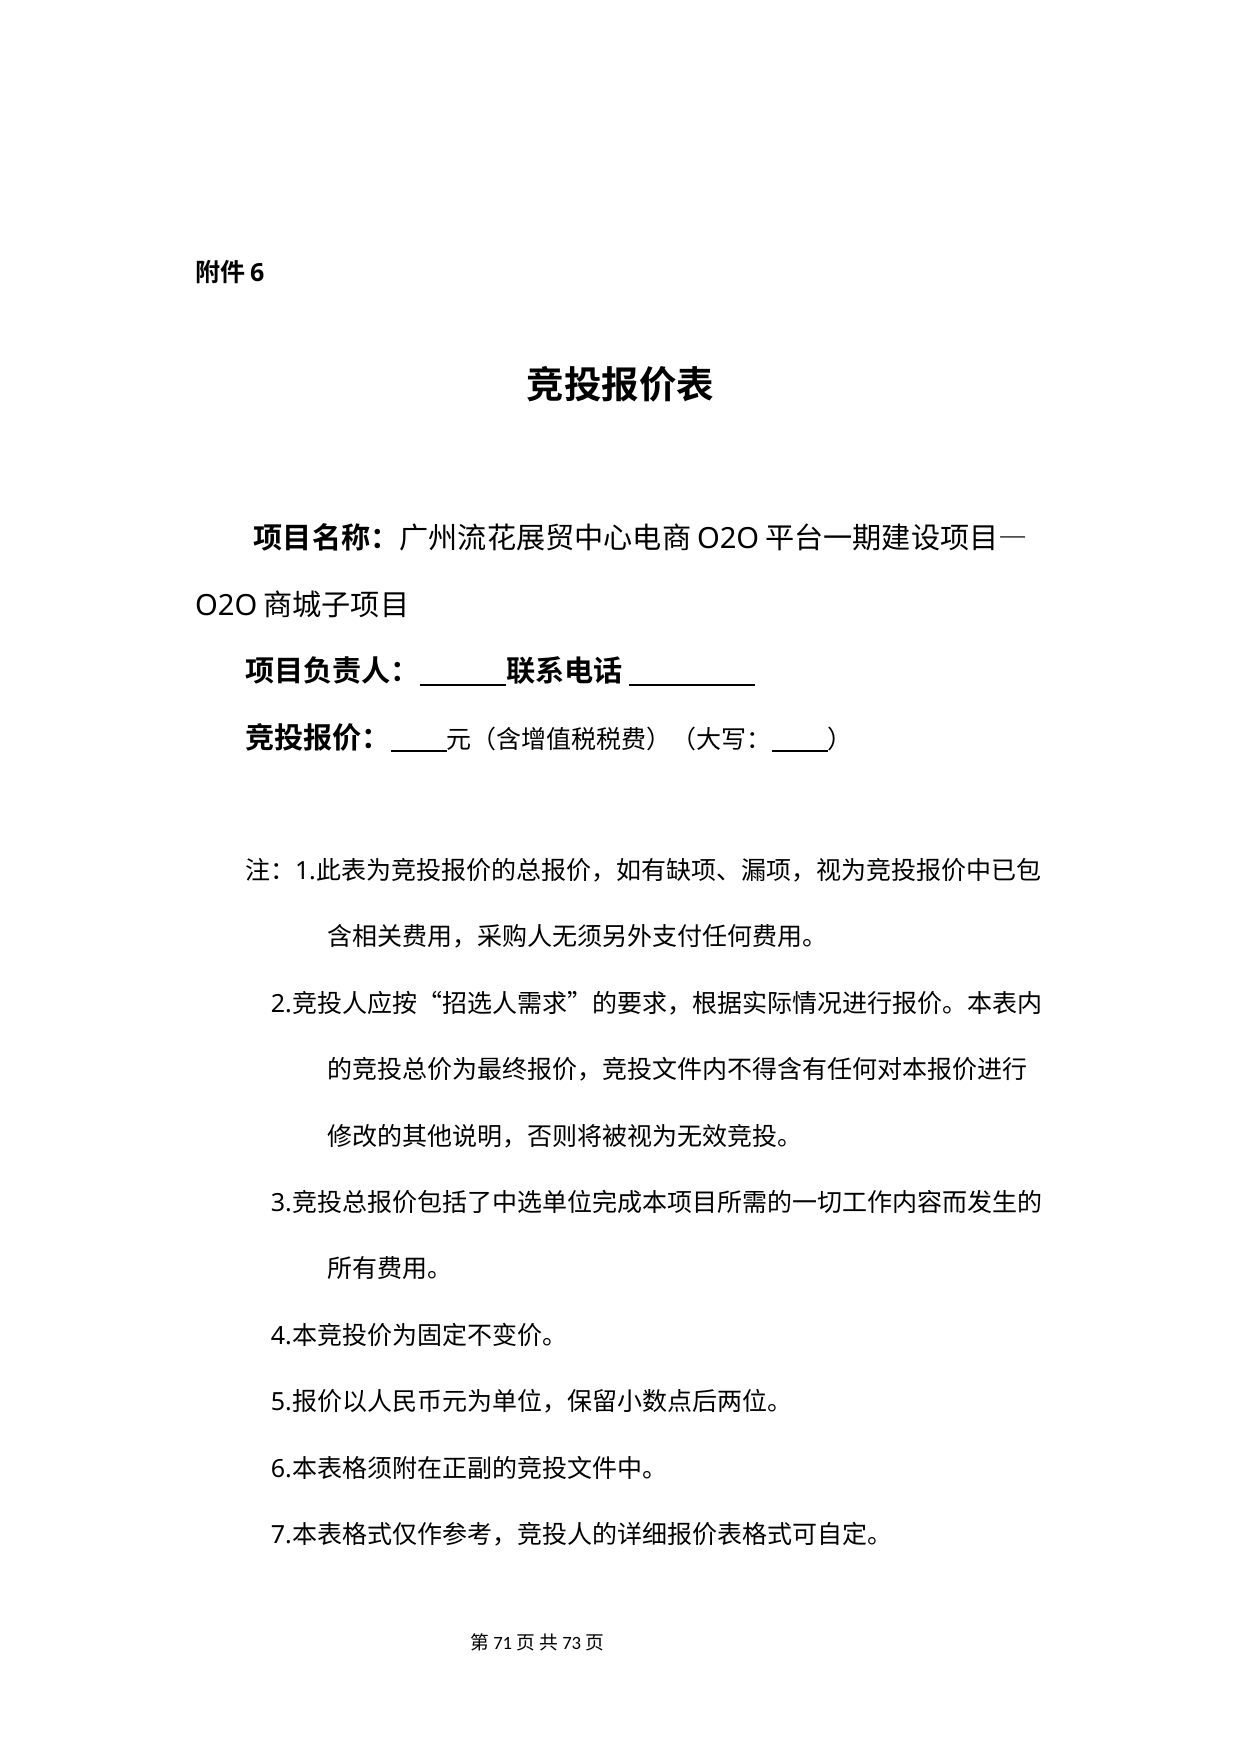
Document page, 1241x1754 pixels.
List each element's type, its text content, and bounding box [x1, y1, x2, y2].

text 竞投报价表 [195, 349, 1045, 415]
text 附件6 [195, 237, 1045, 304]
text 6.本表格须附在正副的竞投文件中。 [245, 1433, 1045, 1499]
text 项目名称：广州流花展贸中心电商O2O平台一期建设项目—O2O商城子项目 [195, 503, 1045, 636]
text 3.竞投总报价包括了中选单位完成本项目所需的一切工作内容而发生的所有费用。 [245, 1167, 1045, 1300]
text 7.本表格式仅作参考，竞投人的详细报价表格式可自定。 [245, 1499, 1045, 1566]
text 竞投报价： 元（含增值税税费）（大写： ） [245, 702, 1045, 768]
text 5.报价以人民币元为单位，保留小数点后两位。 [245, 1367, 1045, 1433]
text 4.本竞投价为固定不变价。 [245, 1300, 1045, 1367]
text 注：1.此表为竞投报价的总报价，如有缺项、漏项，视为竞投报价中已包含相关费用，采购人无须另外支付任何费用。 [245, 835, 1045, 968]
text 2.竞投人应按“招选人需求”的要求，根据实际情况进行报价。本表内的竞投总价为最终报价，竞投文件内不得含有任何对本报价进行修改的其他说明，否则将被视为无效竞投。 [245, 968, 1045, 1167]
text 项目负责人： 联系电话 [245, 636, 1045, 702]
